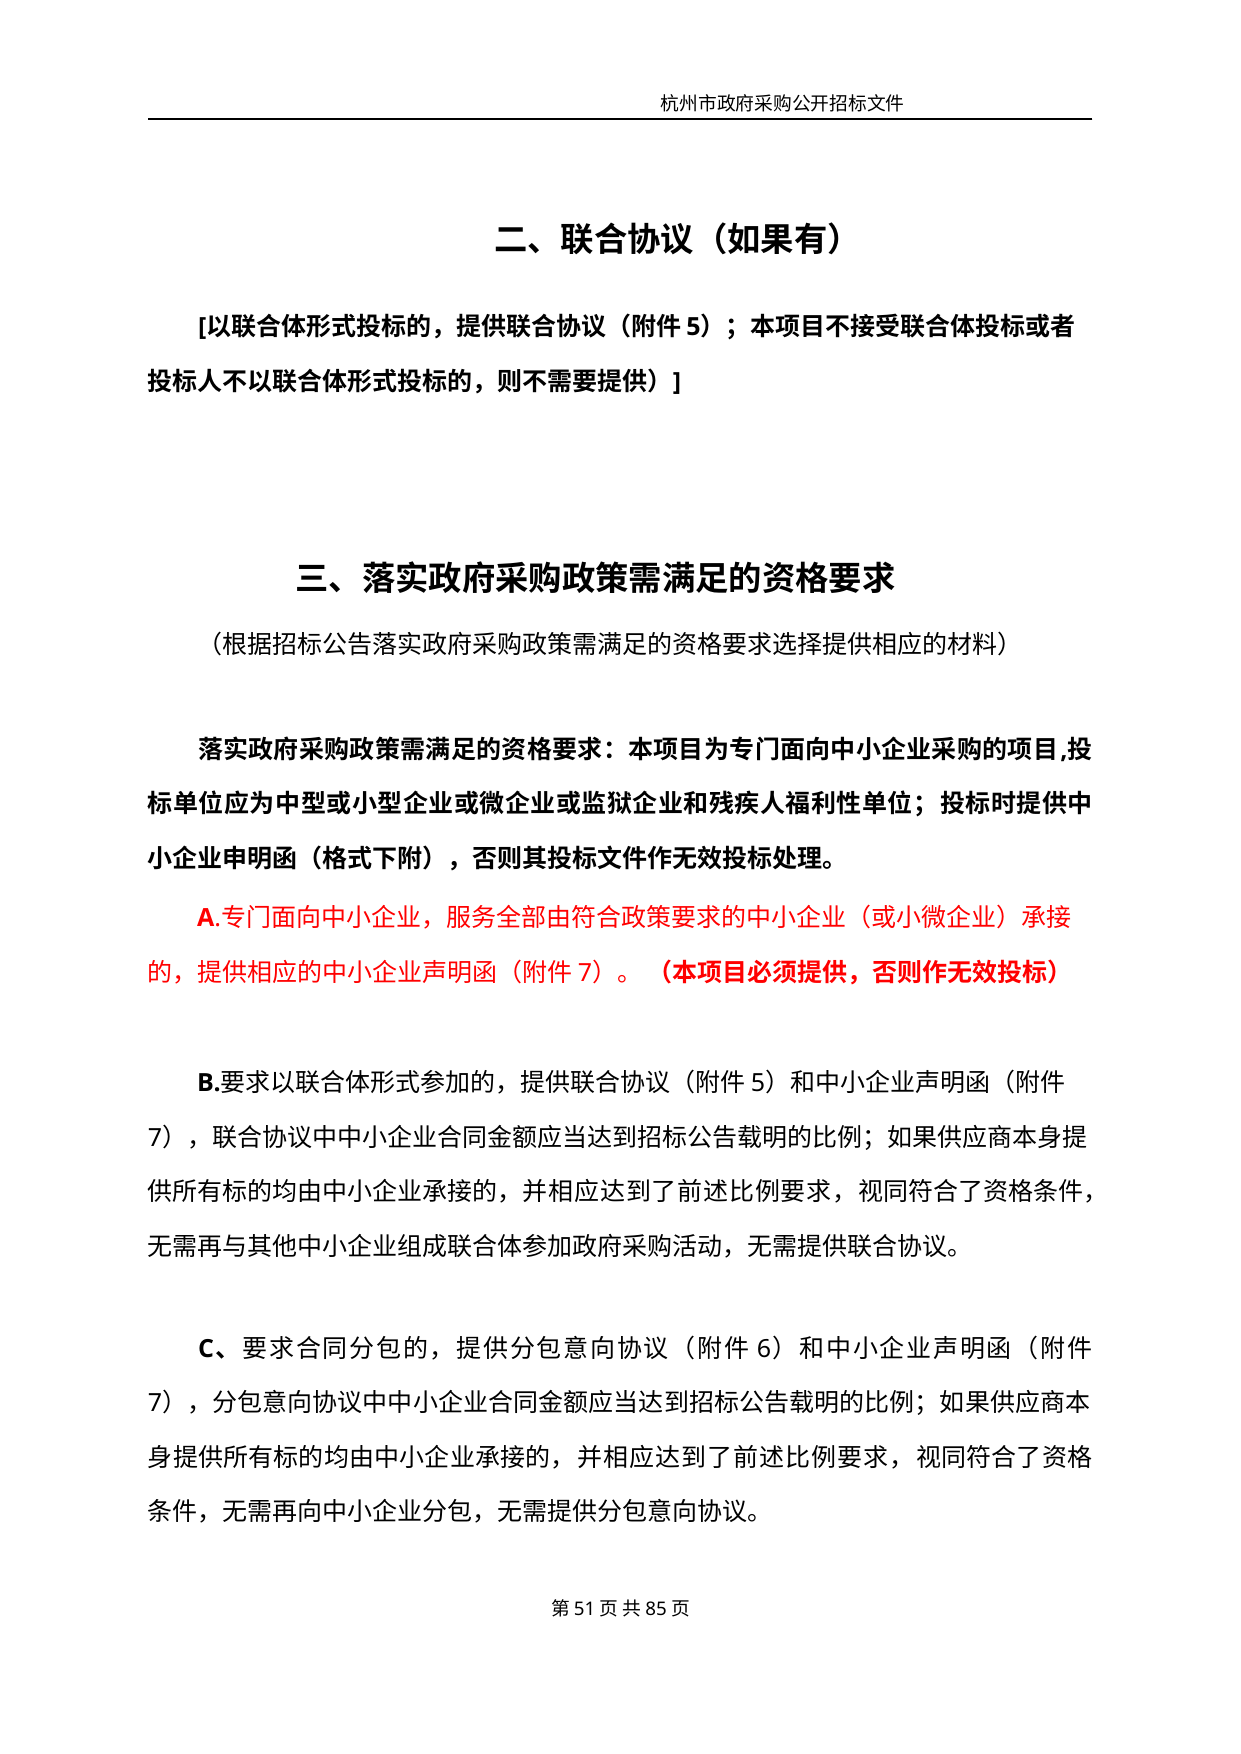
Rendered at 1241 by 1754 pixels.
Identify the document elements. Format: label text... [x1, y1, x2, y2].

text （根据招标公告落实政府采购政策需满足的资格要求选择提供相应的材料） [148, 624, 1092, 660]
subtitle 三、落实政府采购政策需满足的资格要求 [148, 552, 1042, 600]
subtitle 联合协议（如果有） [193, 213, 1092, 261]
text 落实政府采购政策需满足的资格要求：本项目为专门面向中小企业采购的项目,投标单位应为中型或小型企业或微企业或监狱企业和残疾人福利性单位；投标时提供中小企业申明函（格式下附），否则其投标文件作无效投标处理。 [148, 729, 1092, 874]
text A.专门面向中小企业，服务全部由符合政策要求的中小企业（或小微企业）承接的，提供相应的中小企业声明函（附件7）。 （本项目必须提供，否则作无效投标） [148, 898, 1092, 988]
text [以联合体形式投标的，提供联合协议（附件5）；本项目不接受联合体投标或者投标人不以联合体形式投标的，则不需要提供）] [148, 307, 1092, 397]
text B.要求以联合体形式参加的，提供联合协议（附件5）和中小企业声明函（附件7），联合协议中中小企业合同金额应当达到招标公告载明的比例；如果供应商本身提供所有标的均由中小企业承接的，并相应达到了前述比例要求，视同符合了资格条件，无需再与其他中小企业组成联合体参加政府采购活动，无需提供联合协议。 [148, 1063, 1092, 1262]
text C、要求合同分包的，提供分包意向协议（附件6）和中小企业声明函（附件7），分包意向协议中中小企业合同金额应当达到招标公告载明的比例；如果供应商本身提供所有标的均由中小企业承接的，并相应达到了前述比例要求，视同符合了资格条件，无需再向中小企业分包，无需提供分包意向协议。 [148, 1328, 1092, 1528]
